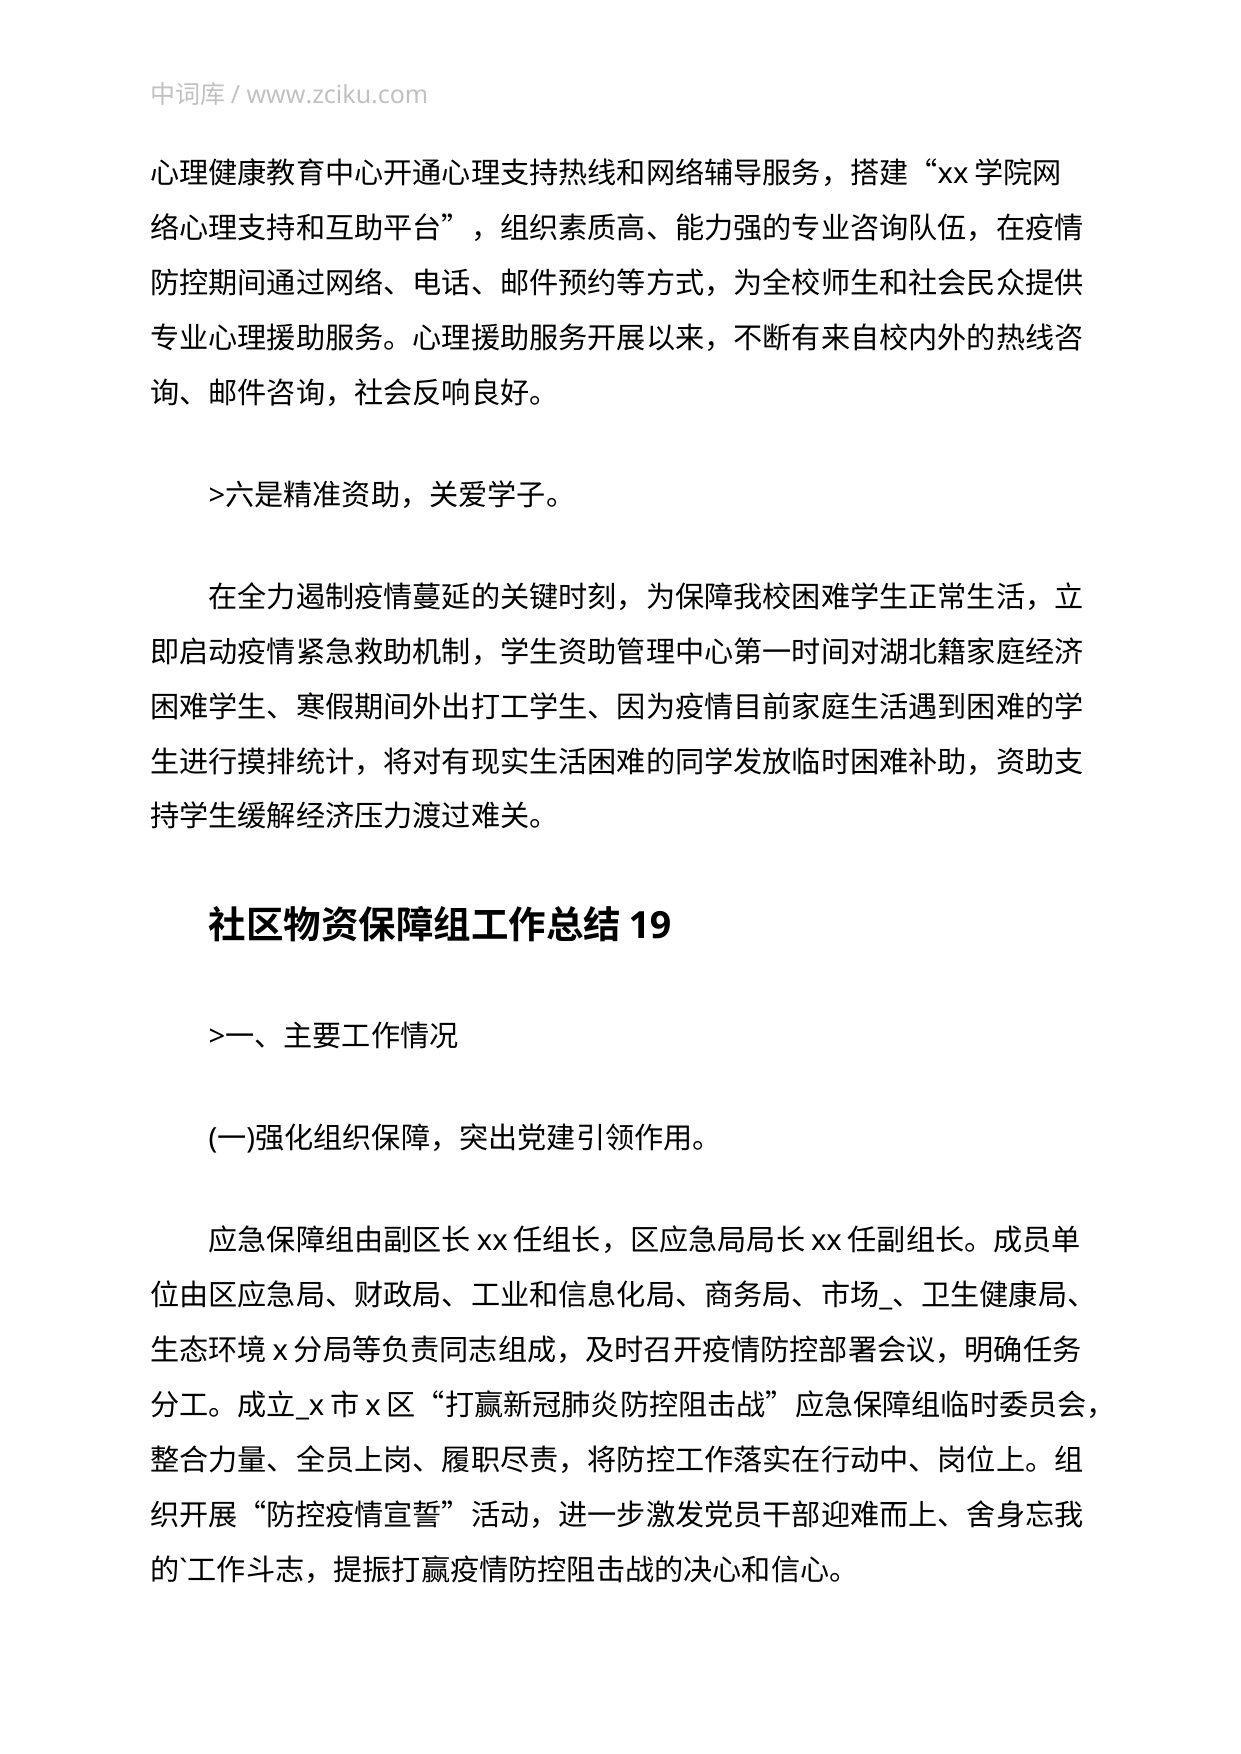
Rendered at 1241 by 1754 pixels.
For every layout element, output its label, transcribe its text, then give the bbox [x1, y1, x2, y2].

text (一)强化组织保障，突出党建引领作用。 [150, 1114, 1090, 1157]
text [150, 150, 1090, 412]
text 在全力遏制疫情蔓延的关键时刻，为保障我校困难学生正常生活，立即启动疫情紧急救助机制，学生资助管理中心第一时间对湖北籍家庭经济困难学生、寒假期间外出打工学生、因为疫情目前家庭生活遇到困难的学生进行摸排统计，将对有现实生活困难的同学发放临时困难补助，资助支持学生缓解经济压力渡过难关。 [150, 573, 1090, 835]
text >一、主要工作情况 [150, 1012, 1090, 1055]
text >六是精准资助，关爱学子。 [150, 471, 1090, 514]
text 社区物资保障组工作总结19 [150, 895, 1090, 949]
text 应急保障组由副区长xx任组长，区应急局局长xx任副组长。成员单位由区应急局、财政局、工业和信息化局、商务局、市场_、卫生健康局、生态环境x分局等负责同志组成，及时召开疫情防控部署会议，明确任务分工。成立_x市x区“打赢新冠肺炎防控阻击战”应急保障组临时委员会，整合力量、全员上岗、履职尽责，将防控工作落实在行动中、岗位上。组织开展“防控疫情宣誓”活动，进一步激发党员干部迎难而上、舍身忘我的`工作斗志，提振打赢疫情防控阻击战的决心和信心。 [150, 1216, 1090, 1588]
